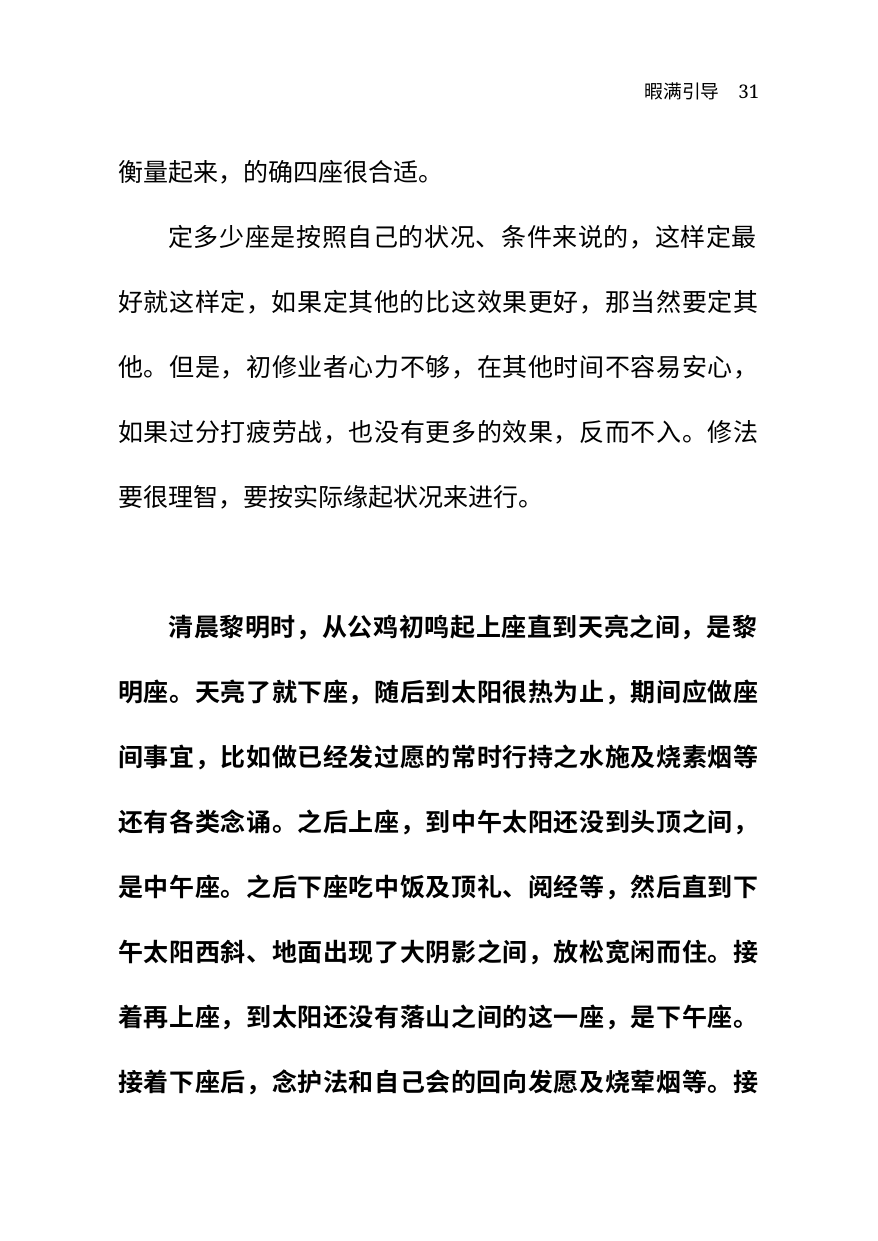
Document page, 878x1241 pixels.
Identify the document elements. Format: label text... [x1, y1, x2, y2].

text 定多少座是按照自己的状况、条件来说的，这样定最好就这样定，如果定其他的比这效果更好，那当然要定其他。但是，初修业者心力不够，在其他时间不容易安心，如果过分打疲劳战，也没有更多的效果，反而不入。修法要很理智，要按实际缘起状况来进行。 [118, 203, 759, 528]
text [118, 593, 759, 1113]
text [118, 138, 759, 203]
